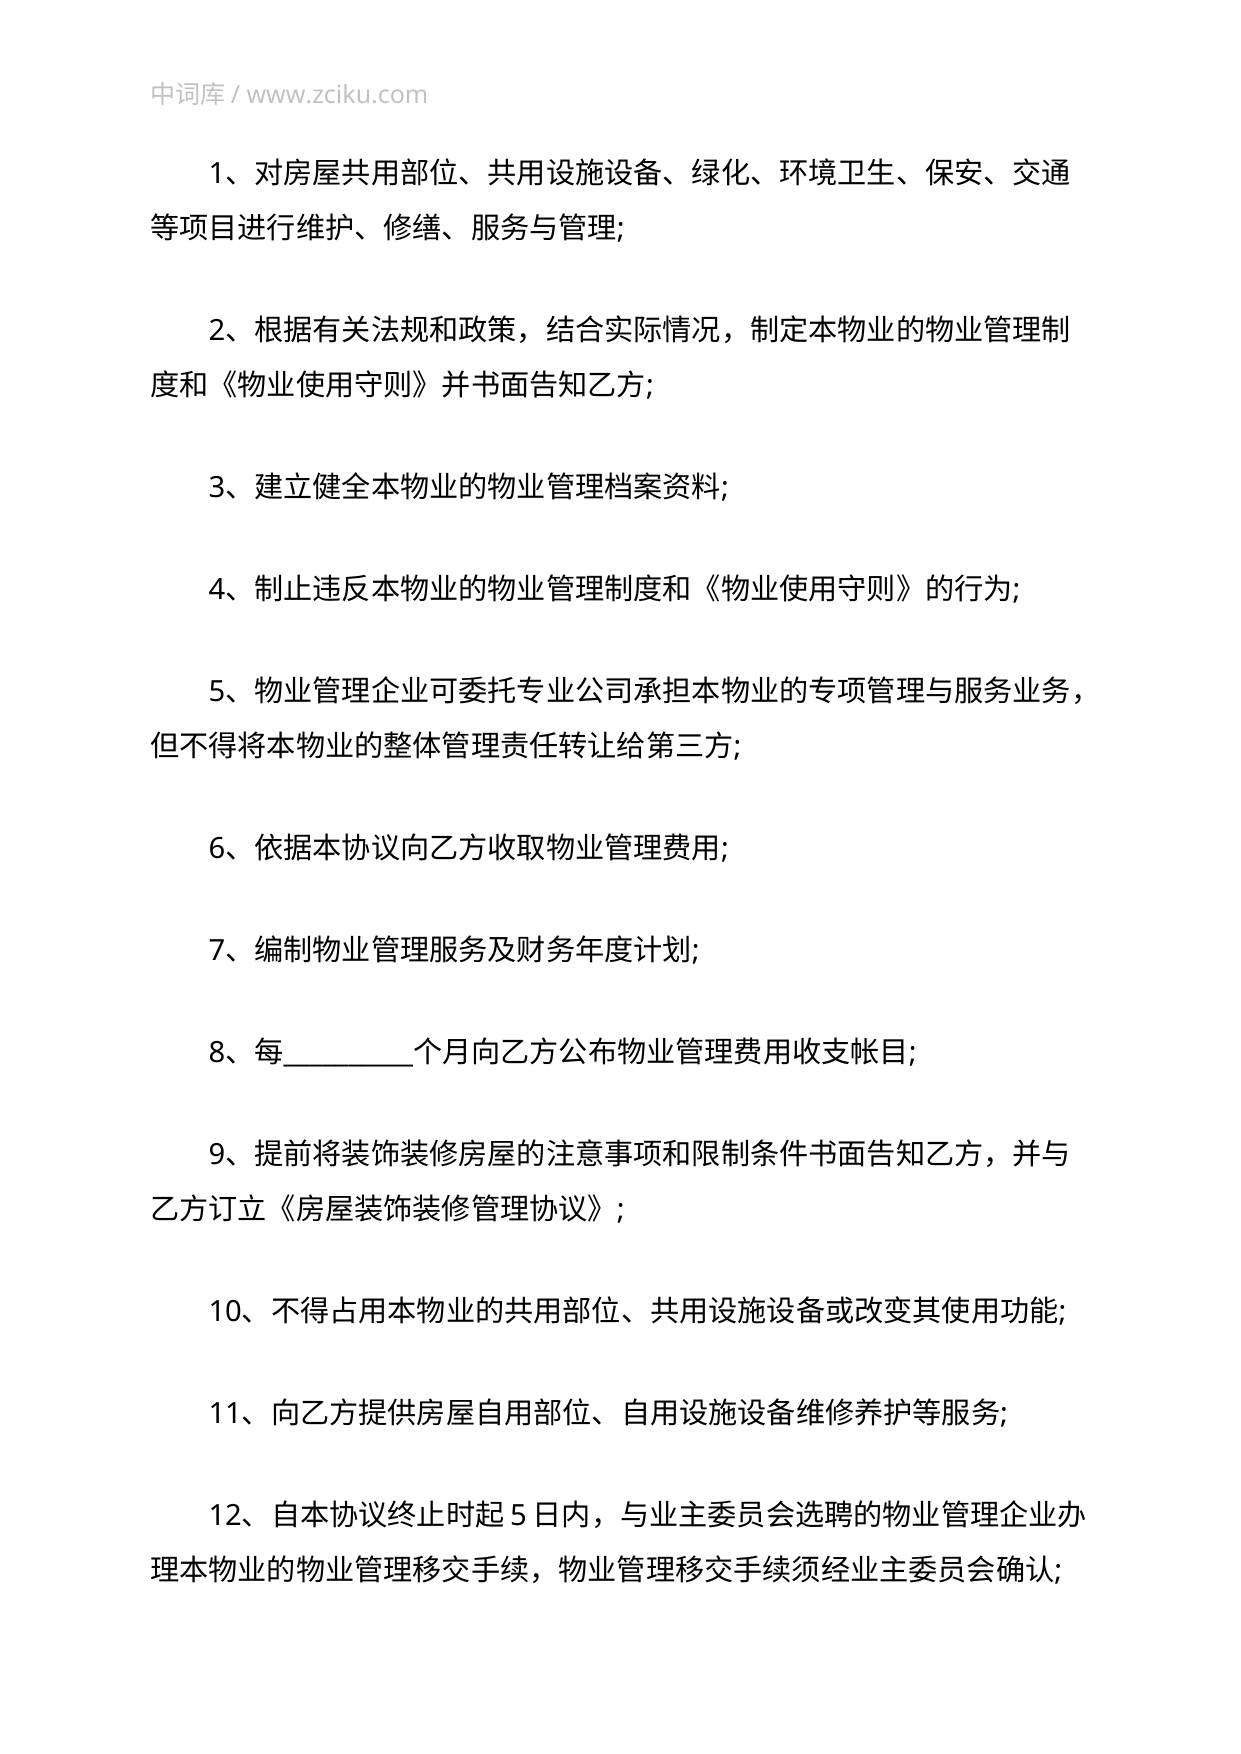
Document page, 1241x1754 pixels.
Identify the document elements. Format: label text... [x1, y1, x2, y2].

text 5、物业管理企业可委托专业公司承担本物业的专项管理与服务业务，但不得将本物业的整体管理责任转让给第三方; [150, 668, 1090, 765]
text 10、不得占用本物业的共用部位、共用设施设备或改变其使用功能; [150, 1288, 1090, 1330]
text 12、自本协议终止时起5日内，与业主委员会选聘的物业管理企业办理本物业的物业管理移交手续，物业管理移交手续须经业主委员会确认; [150, 1492, 1090, 1589]
text 1、对房屋共用部位、共用设施设备、绿化、环境卫生、保安、交通等项目进行维护、修缮、服务与管理; [150, 150, 1090, 247]
text 6、依据本协议向乙方收取物业管理费用; [150, 825, 1090, 867]
text 8、每__________个月向乙方公布物业管理费用收支帐目; [150, 1029, 1090, 1071]
text 11、向乙方提供房屋自用部位、自用设施设备维修养护等服务; [150, 1390, 1090, 1432]
text 4、制止违反本物业的物业管理制度和《物业使用守则》的行为; [150, 566, 1090, 608]
text 7、编制物业管理服务及财务年度计划; [150, 927, 1090, 969]
text 2、根据有关法规和政策，结合实际情况，制定本物业的物业管理制度和《物业使用守则》并书面告知乙方; [150, 307, 1090, 404]
text 3、建立健全本物业的物业管理档案资料; [150, 464, 1090, 506]
text 9、提前将装饰装修房屋的注意事项和限制条件书面告知乙方，并与乙方订立《房屋装饰装修管理协议》; [150, 1131, 1090, 1228]
